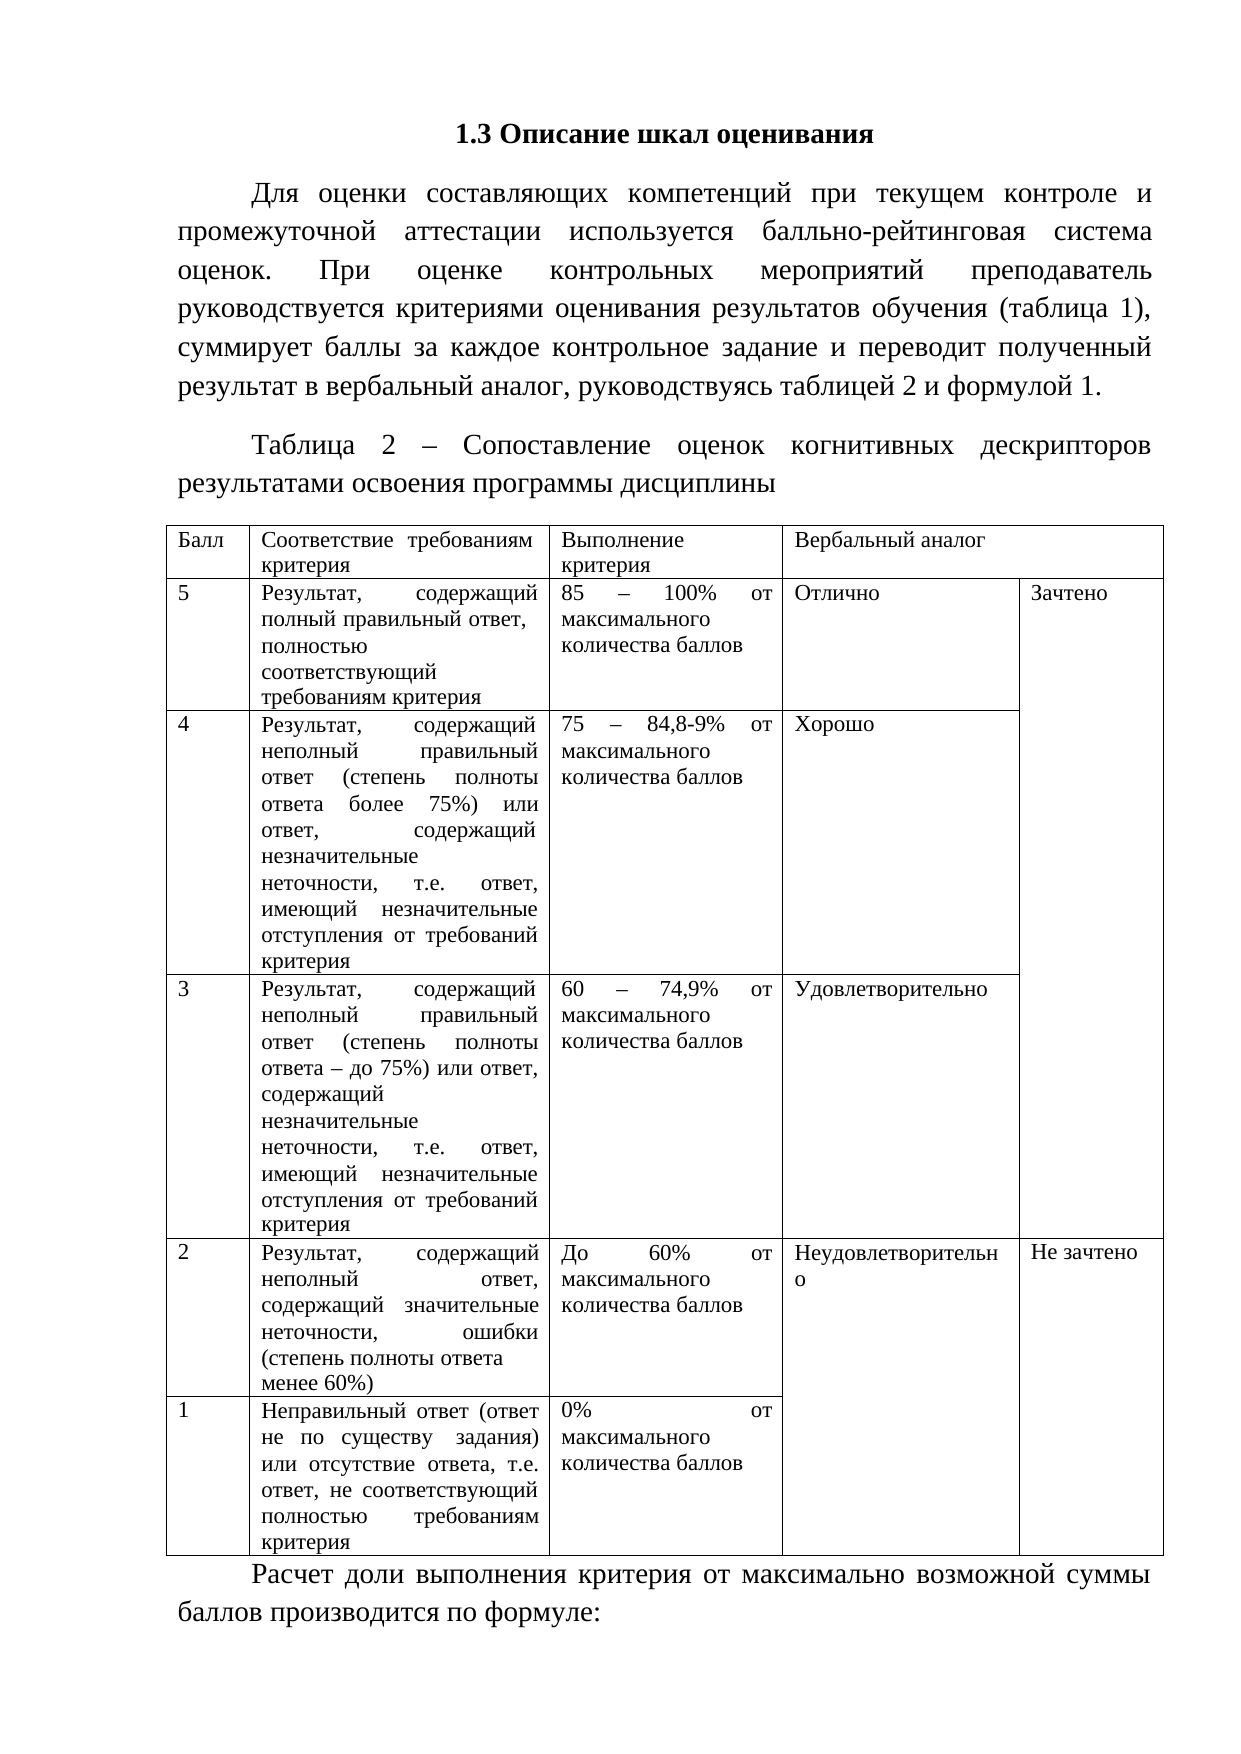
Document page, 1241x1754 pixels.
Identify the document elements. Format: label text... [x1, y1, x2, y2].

table_cell Отлично [783, 579, 1019, 710]
table_cell Неправильный ответ (ответ не по существу задания) или отсутствие ответа, т.е. ответ, не соответствующий полностью требованиям критерия [250, 1397, 549, 1555]
table_cell 60 – 74,9% от максимального количества баллов [550, 975, 782, 1238]
table_header Выполнение критерия [550, 526, 782, 578]
table_cell 75 – 84,8-9% от максимального количества баллов [550, 711, 782, 974]
table_cell Неудовлетворительн о [783, 1239, 1019, 1555]
table_cell Результат, содержащий полный правильный ответ, полностью соответствующий требованиям критерия [250, 579, 549, 710]
table_header Вербальный аналог [783, 526, 1163, 578]
table_cell 3 [167, 975, 249, 1238]
table_header Балл [167, 526, 249, 578]
text Таблица 2 – Сопоставление оценок когнитивных дескрипторов результатами освоения программы дисциплины [177, 427, 1152, 499]
table_cell Результат, содержащий неполный ответ, содержащий значительные неточности, ошибки (степень полноты ответа менее 60%) [250, 1239, 549, 1396]
table_header Соответствие требованиям критерия [250, 526, 549, 578]
table_cell 4 [167, 711, 249, 974]
table_cell 2 [167, 1239, 249, 1396]
table_cell Хорошо [783, 711, 1019, 974]
table_cell 1 [167, 1397, 249, 1555]
table_cell 85 – 100% от максимального количества баллов [550, 579, 782, 710]
text Расчет доли выполнения критерия от максимально возможной суммы баллов производится по формуле: [177, 1556, 1151, 1628]
table_cell 5 [167, 579, 249, 710]
table_cell Не зачтено [1020, 1239, 1163, 1555]
table_cell До 60% от максимального количества баллов [550, 1239, 782, 1396]
table_cell Удовлетворительно [783, 975, 1019, 1238]
table_cell 0% от максимального количества баллов [550, 1397, 782, 1555]
text Для оценки составляющих компетенций при текущем контроле и промежуточной аттестации используется балльно-рейтинговая система оценок. При оценке контрольных мероприятий преподаватель руководствуется критериями оценивания результатов обучения (таблица 1), суммирует баллы за каждое контрольное задание и переводит полученный результат в вербальный аналог, руководствуясь таблицей 2 и формулой 1. [177, 175, 1152, 401]
subtitle Описание шкал оценивания [455, 116, 1176, 149]
table_cell Зачтено [1020, 579, 1163, 1238]
table_cell Результат, содержащий неполный правильный ответ (степень полноты ответа более 75%) или ответ, содержащий незначительные неточности, т.е. ответ, имеющий незначительные отступления от требований критерия [250, 711, 549, 974]
table_cell Результат, содержащий неполный правильный ответ (степень полноты ответа – до 75%) или ответ, содержащий незначительные неточности, т.е. ответ, имеющий незначительные отступления от требований критерия [250, 975, 549, 1238]
